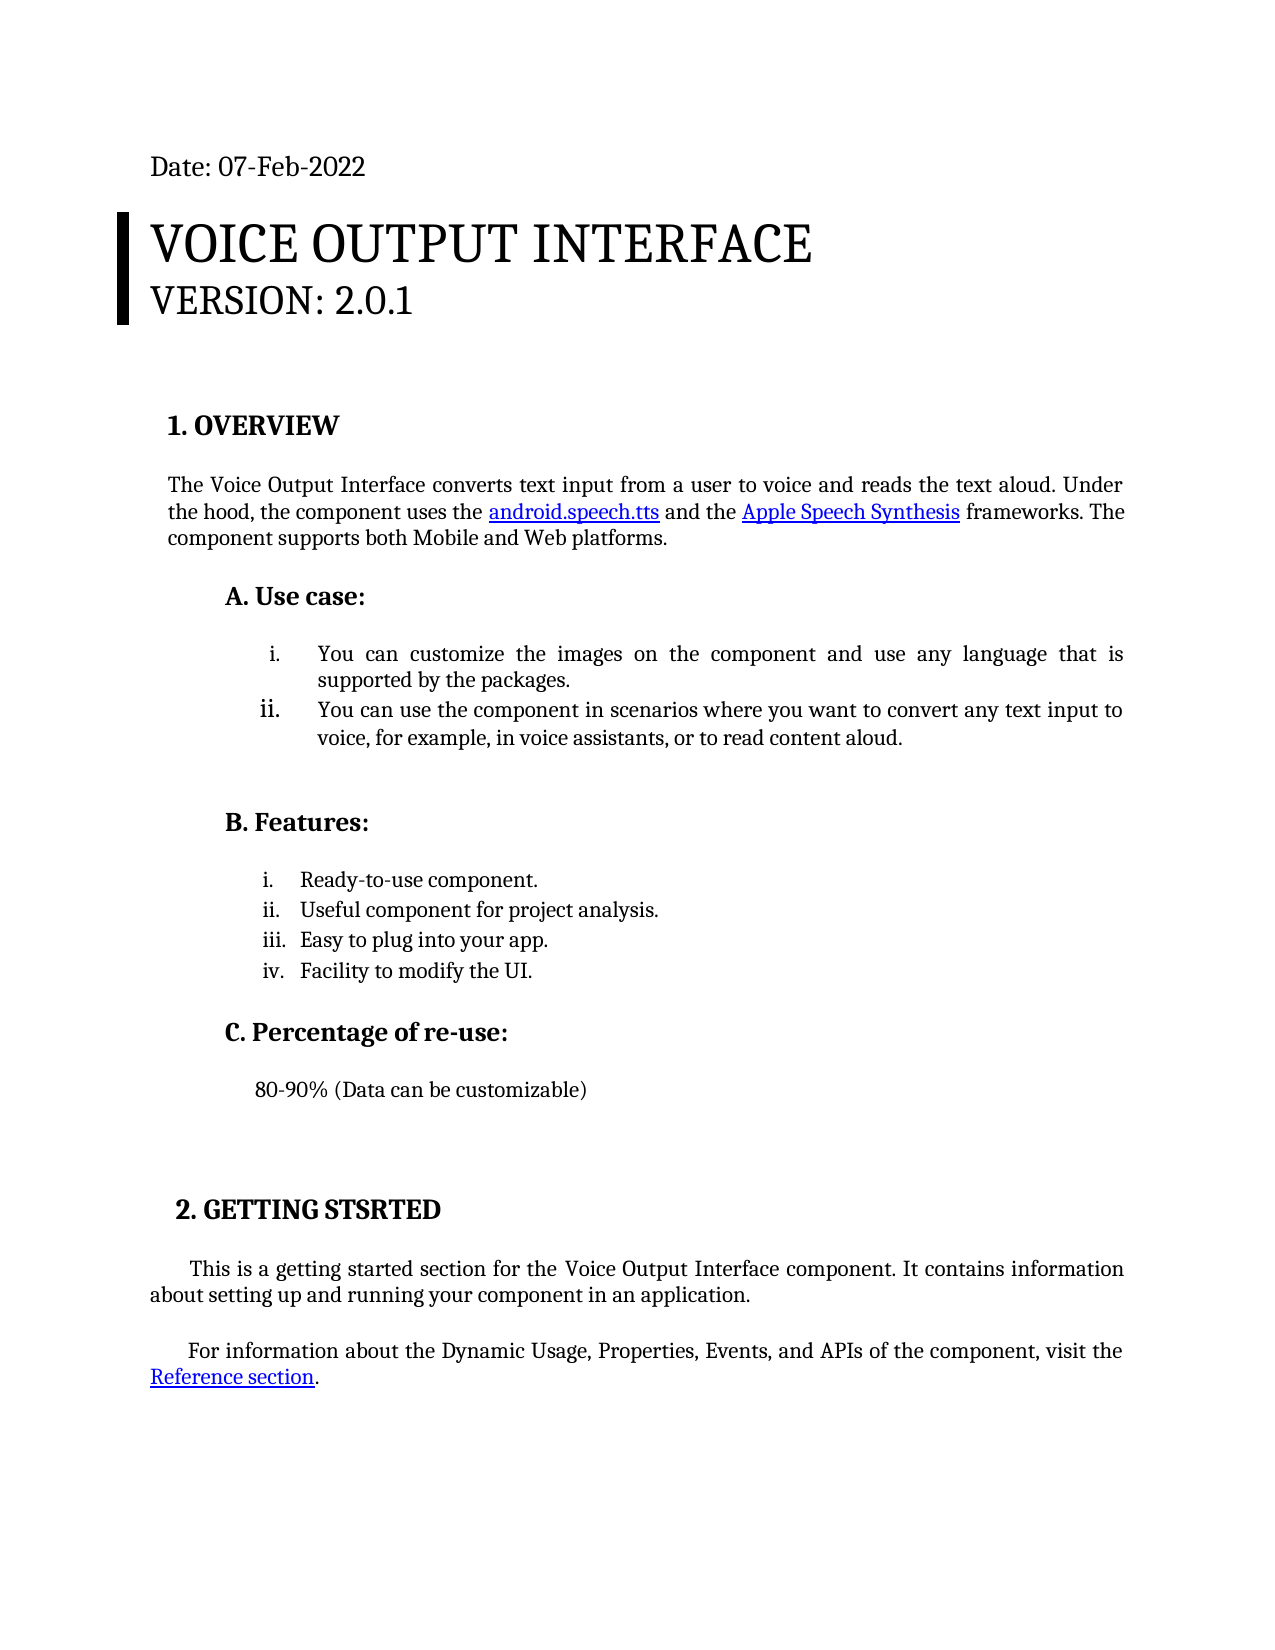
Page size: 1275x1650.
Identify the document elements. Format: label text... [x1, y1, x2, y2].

list Ready-to-use component. [262, 867, 1125, 893]
subtitle C. Percentage of re-use: [225, 1017, 1125, 1048]
list Easy to plug into your app. [262, 927, 1125, 954]
list Facility to modify the UI. [262, 957, 1125, 984]
text version: 2.0.1 [150, 277, 1125, 325]
text voice output interface [150, 212, 1125, 277]
text A. Use case: [168, 581, 1125, 612]
text B. Features: [168, 807, 1125, 838]
text 1. OVERVIEW [168, 409, 1125, 443]
text This is a getting started section for the Voice Output Interface component. It contains information about setting up and running your component in an application. [150, 1256, 1125, 1308]
text For information about the Dynamic Usage, Properties, Events, and APIs of the component, visit the Reference section. [150, 1338, 1125, 1390]
list You can customize the images on the component and use any language that is supported by the packages. [280, 641, 1125, 693]
text The Voice Output Interface converts text input from a user to voice and reads the text aloud. Under the hood, the component uses the android.speech.tts and the Apple Speech Synthesis frameworks. The component supports both Mobile and Web platforms. [168, 472, 1125, 551]
list Useful component for project analysis. [262, 897, 1125, 923]
text Date: 07-Feb-2022 [150, 150, 1125, 183]
text 2. GETTING STSRTED [150, 1193, 1125, 1227]
list You can use the component in scenarios where you want to convert any text input to voice, for example, in voice assistants, or to read content aloud. [280, 693, 1125, 751]
subtitle 80-90% (Data can be customizable) [225, 1077, 1125, 1103]
